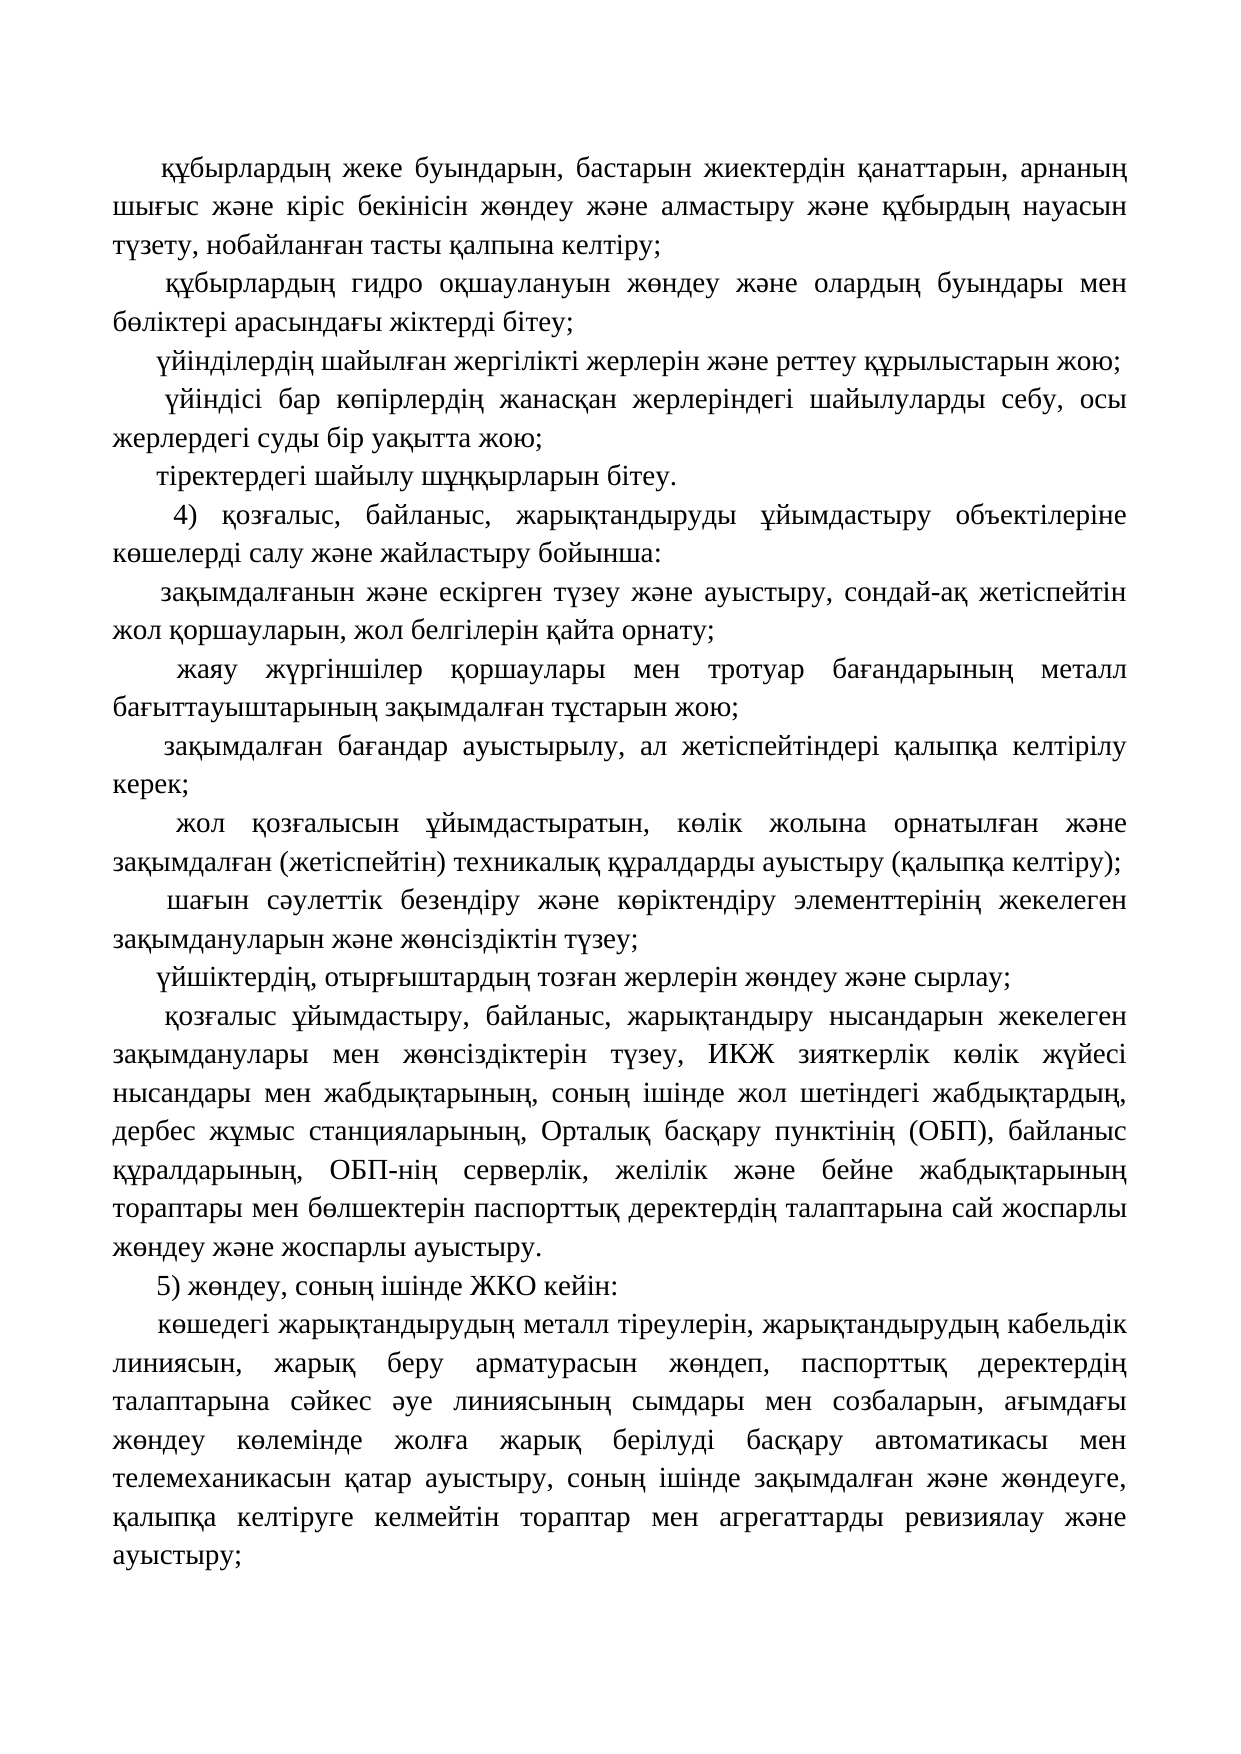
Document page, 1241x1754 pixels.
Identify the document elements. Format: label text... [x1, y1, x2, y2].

text зақымдалған бағандар ауыстырылу, ал жетіспейтіндері қалыпқа келтірілу керек; [112, 728, 1128, 800]
text үйіндісі бар көпірлердің жанасқан жерлеріндегі шайылуларды себу, осы жерлердегі суды бір уақытта жою; [112, 381, 1128, 453]
text тіректердегі шайылу шұңқырларын бітеу. [112, 458, 1128, 492]
text жол қозғалысын ұйымдастыратын, көлік жолына орнатылған және зақымдалған (жетіспейтін) техникалық құралдарды ауыстыру (қалыпқа келтіру); [112, 805, 1128, 877]
text үйшіктердің, отырғыштардың тозған жерлерін жөндеу және сырлау; [112, 959, 1128, 993]
text зақымдалғанын және ескірген түзеу және ауыстыру, сондай-ақ жетіспейтін жол қоршауларын, жол белгілерін қайта орнату; [112, 574, 1128, 646]
text 4) қозғалыс, байланыс, жарықтандыруды ұйымдастыру объектiлерiне көшелерді салу және жайластыру бойынша: [112, 497, 1128, 569]
text 5) жөндеу, соның ішінде ЖКО кейін: [112, 1268, 1128, 1301]
text жаяу жүргіншілер қоршаулары мен тротуар бағандарының металл бағыттауыштарының зақымдалған тұстарын жою; [112, 651, 1128, 723]
text құбырлардың гидро оқшаулануын жөндеу және олардың буындары мен бөлiктерi арасындағы жiктердi бiтеу; [112, 266, 1128, 338]
text үйінділердің шайылған жергілікті жерлерін және реттеу құрылыстарын жою; [112, 343, 1128, 376]
text құбырлардың жеке буындарын, бастарын жиектердін қанаттарын, арнаның шығыс және кіріс бекінісін жөндеу және алмастыру және құбырдың науасын түзету, нобайланған тасты қалпына келтіру; [112, 150, 1128, 261]
text шағын сәулеттік безендіру және көріктендіру элементтерінің жекелеген зақымдануларын және жөнсіздіктін түзеу; [112, 882, 1128, 954]
text көшедегі жарықтандырудың металл тіреулерін, жарықтандырудың кабельдік линиясын, жарық беру арматурасын жөндеп, паспорттық деректердің талаптарына сәйкес әуе линиясының сымдары мен созбаларын, ағымдағы жөндеу көлемінде жолға жарық берілуді басқару автоматикасы мен телемеханикасын қатар ауыстыру, соның ішінде зақымдалған және жөндеуге, қалыпқа келтіруге келмейтін тораптар мен агрегаттарды ревизиялау және ауыстыру; [112, 1306, 1128, 1571]
text қозғалыс ұйымдастыру, байланыс, жарықтандыру нысандарын жекелеген зақымданулары мен жөнсіздіктерін түзеу, ИКЖ зияткерлік көлік жүйесі нысандары мен жабдықтарының, соның ішінде жол шетіндегі жабдықтардың, дербес жұмыс станцияларының, Орталық басқару пунктінің (ОБП), байланыс құралдарының, ОБП-нің серверлік, желілік және бейне жабдықтарының тораптары мен бөлшектерін паспорттық деректердің талаптарына сай жоспарлы жөндеу және жоспарлы ауыстыру. [112, 998, 1128, 1263]
